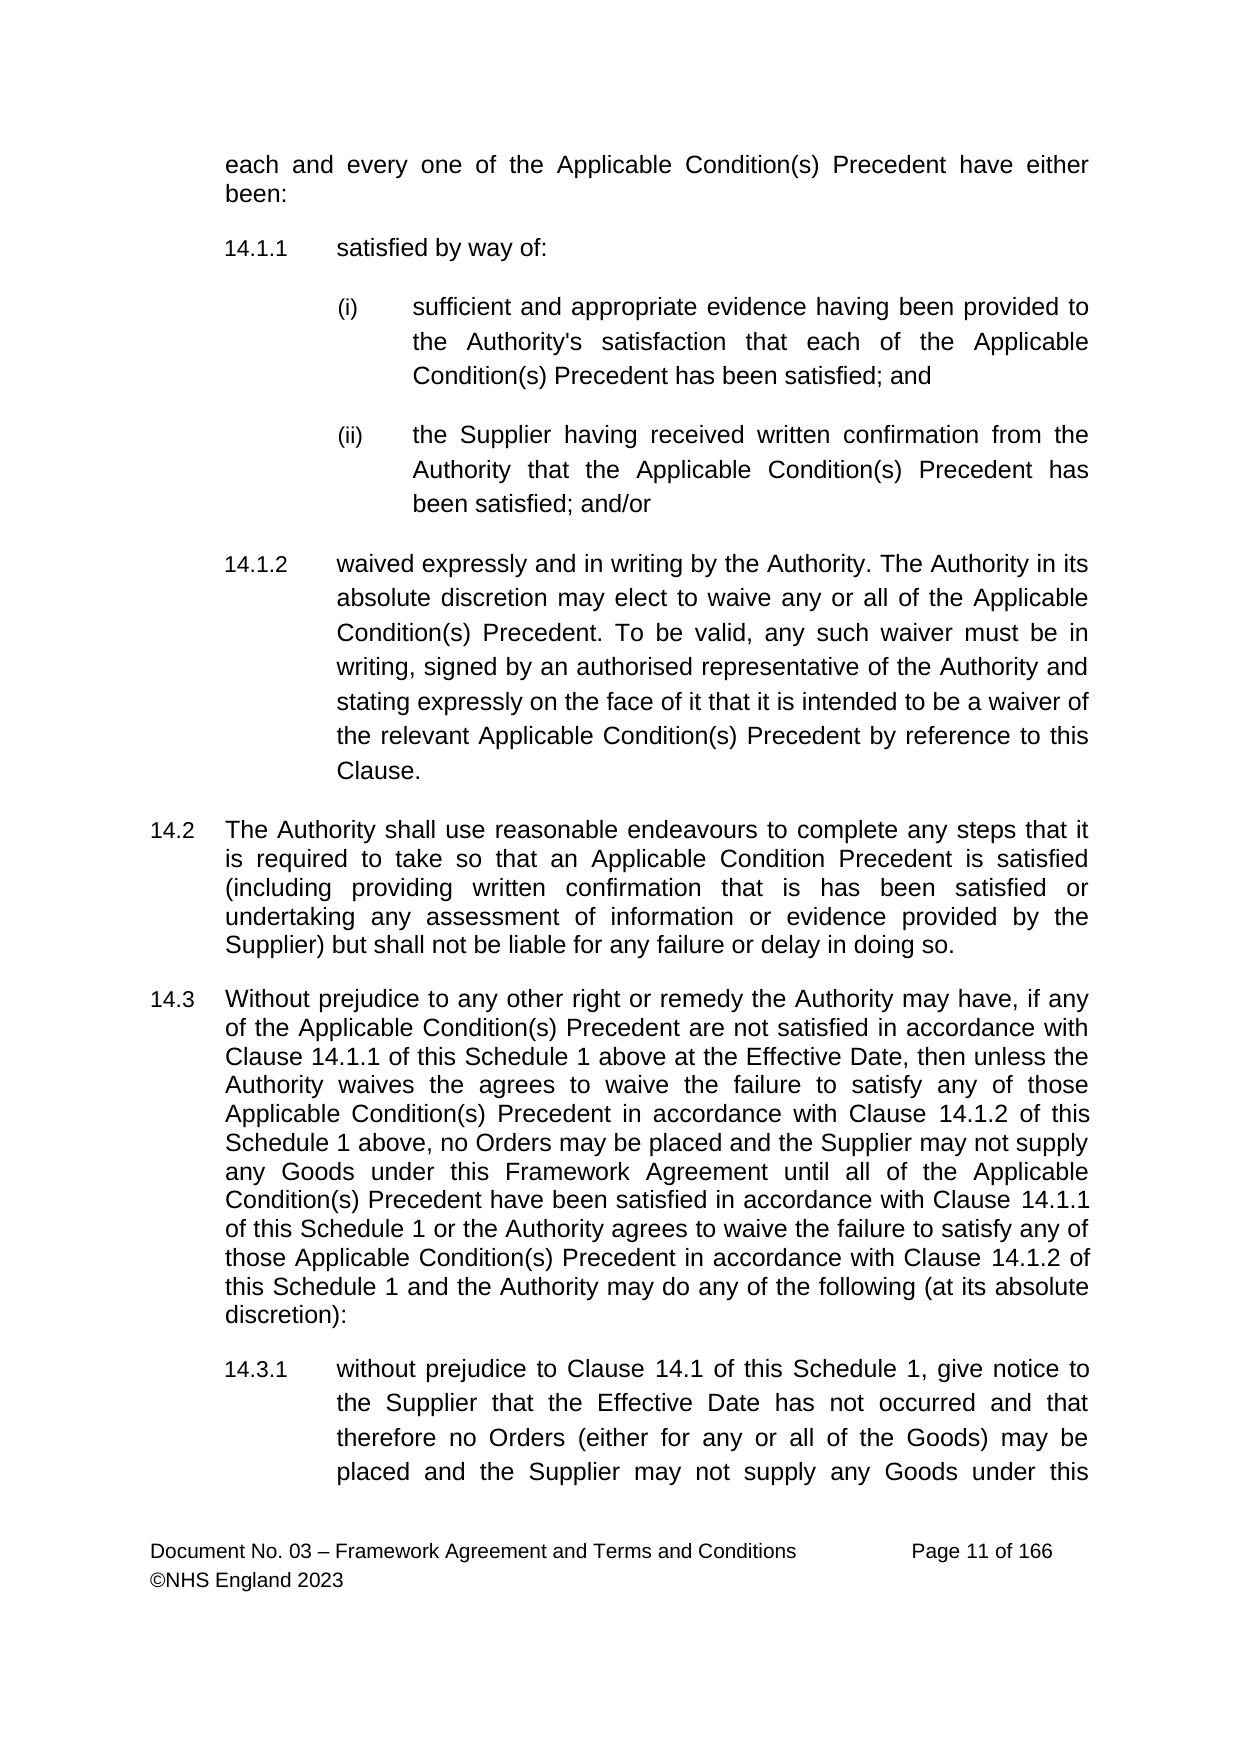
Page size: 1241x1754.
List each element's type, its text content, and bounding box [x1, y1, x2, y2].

subtitle waived expressly and in writing by the Authority. The Authority in its absolute discretion may elect to waive any or all of the Applicable Condition(s) Precedent. To be valid, any such waiver must be in writing, signed by an authorised representative of the Authority and stating expressly on the face of it that it is intended to be a waiver of the relevant Applicable Condition(s) Precedent by reference to this Clause. [224, 549, 1090, 784]
subtitle satisfied by way of: [224, 232, 1090, 261]
subtitle The Authority shall use reasonable endeavours to complete any steps that it is required to take so that an Applicable Condition Precedent is satisfied (including providing written confirmation that is has been satisfied or undertaking any assessment of information or evidence provided by the Supplier) but shall not be liable for any failure or delay in doing so. [150, 815, 1090, 959]
subtitle sufficient and appropriate evidence having been provided to the Authority's satisfaction that each of the Applicable Condition(s) Precedent has been satisfied; and [337, 292, 1090, 390]
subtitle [150, 150, 1090, 207]
subtitle Without prejudice to any other right or remedy the Authority may have, if any of the Applicable Condition(s) Precedent are not satisfied in accordance with Clause 14.1.1 of this Schedule 1 above at the Effective Date, then unless the Authority waives the agrees to waive the failure to satisfy any of those Applicable Condition(s) Precedent in accordance with Clause 14.1.2 of this Schedule 1 above, no Orders may be placed and the Supplier may not supply any Goods under this Framework Agreement until all of the Applicable Condition(s) Precedent have been satisfied in accordance with Clause 14.1.1 of this Schedule 1 or the Authority agrees to waive the failure to satisfy any of those Applicable Condition(s) Precedent in accordance with Clause 14.1.2 of this Schedule 1 and the Authority may do any of the following (at its absolute discretion): [150, 984, 1090, 1329]
subtitle the Supplier having received written confirmation from the Authority that the Applicable Condition(s) Precedent has been satisfied; and/or [337, 420, 1090, 518]
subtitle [224, 1354, 1090, 1486]
